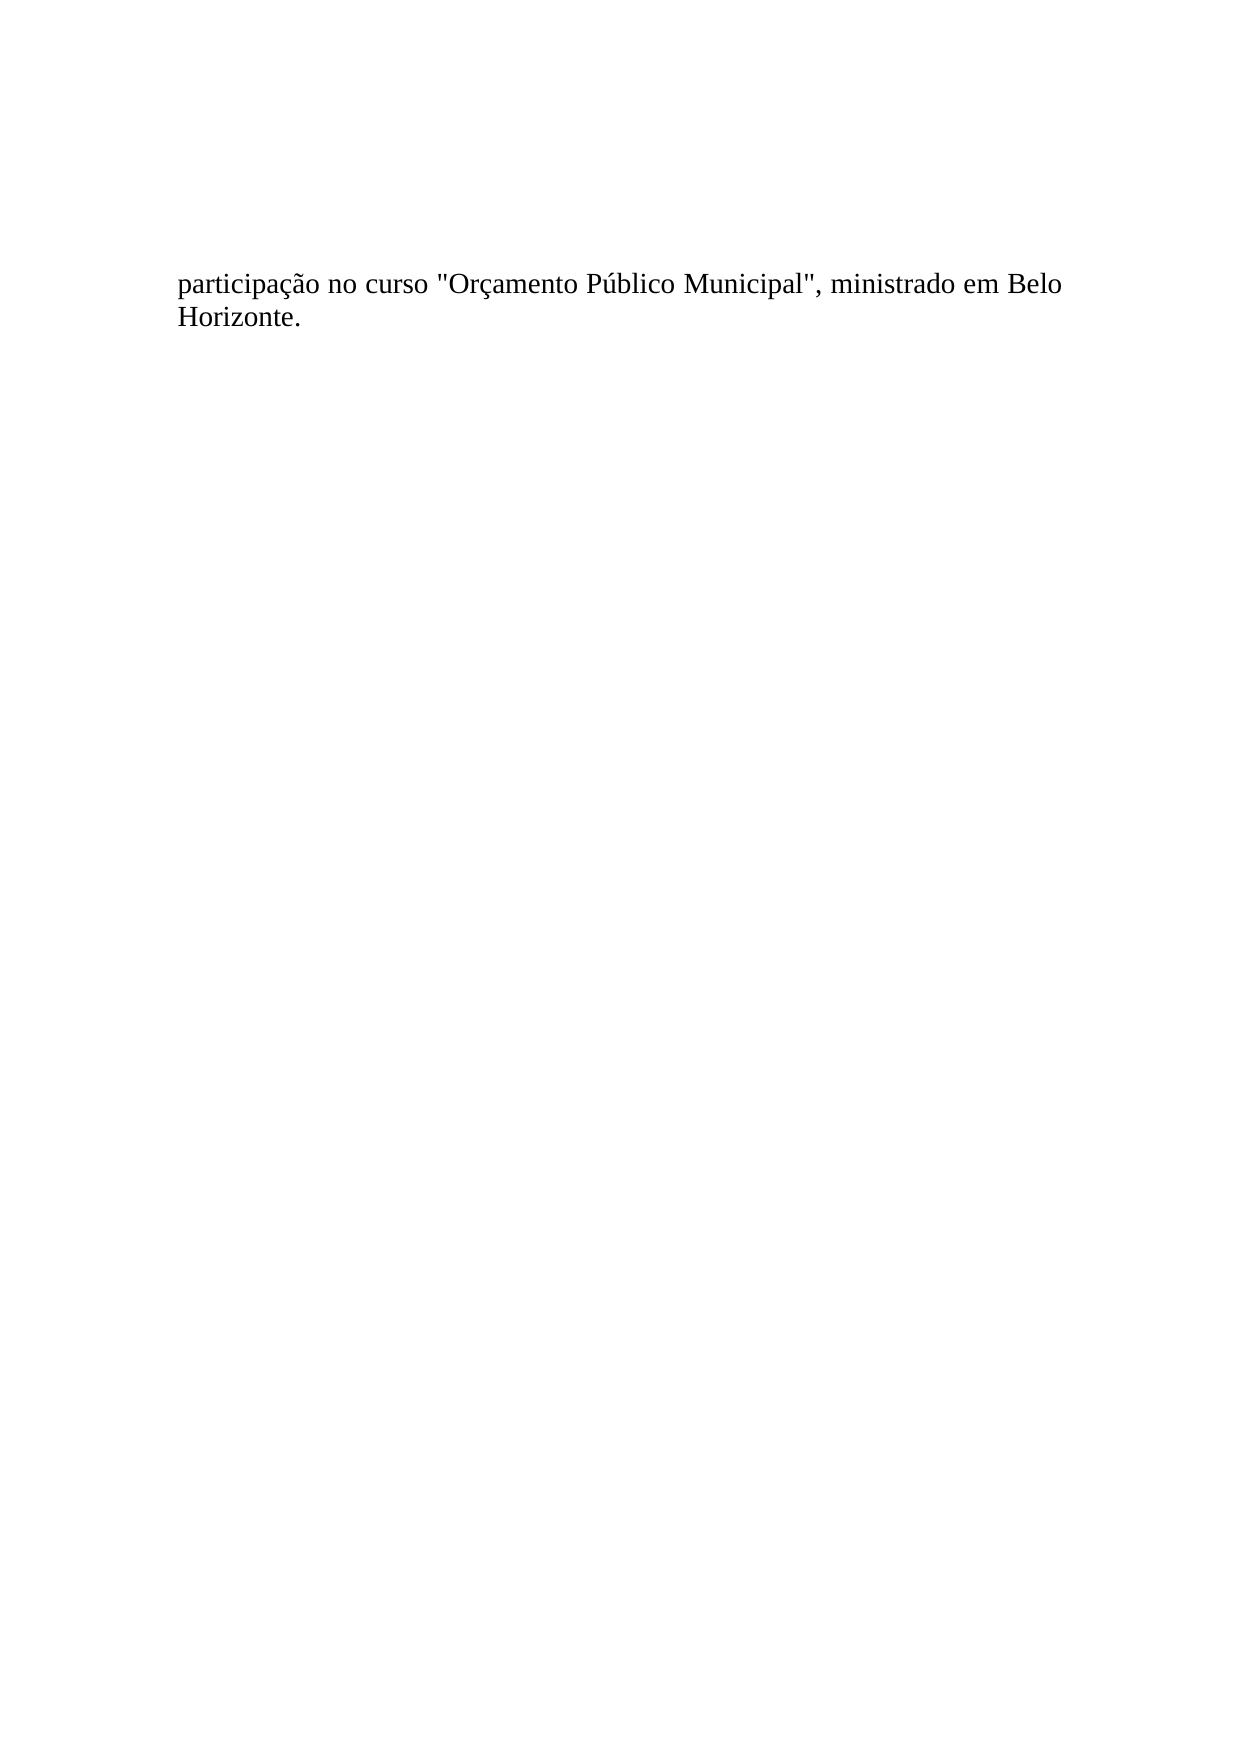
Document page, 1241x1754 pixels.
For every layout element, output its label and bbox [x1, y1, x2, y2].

text [177, 266, 1063, 333]
